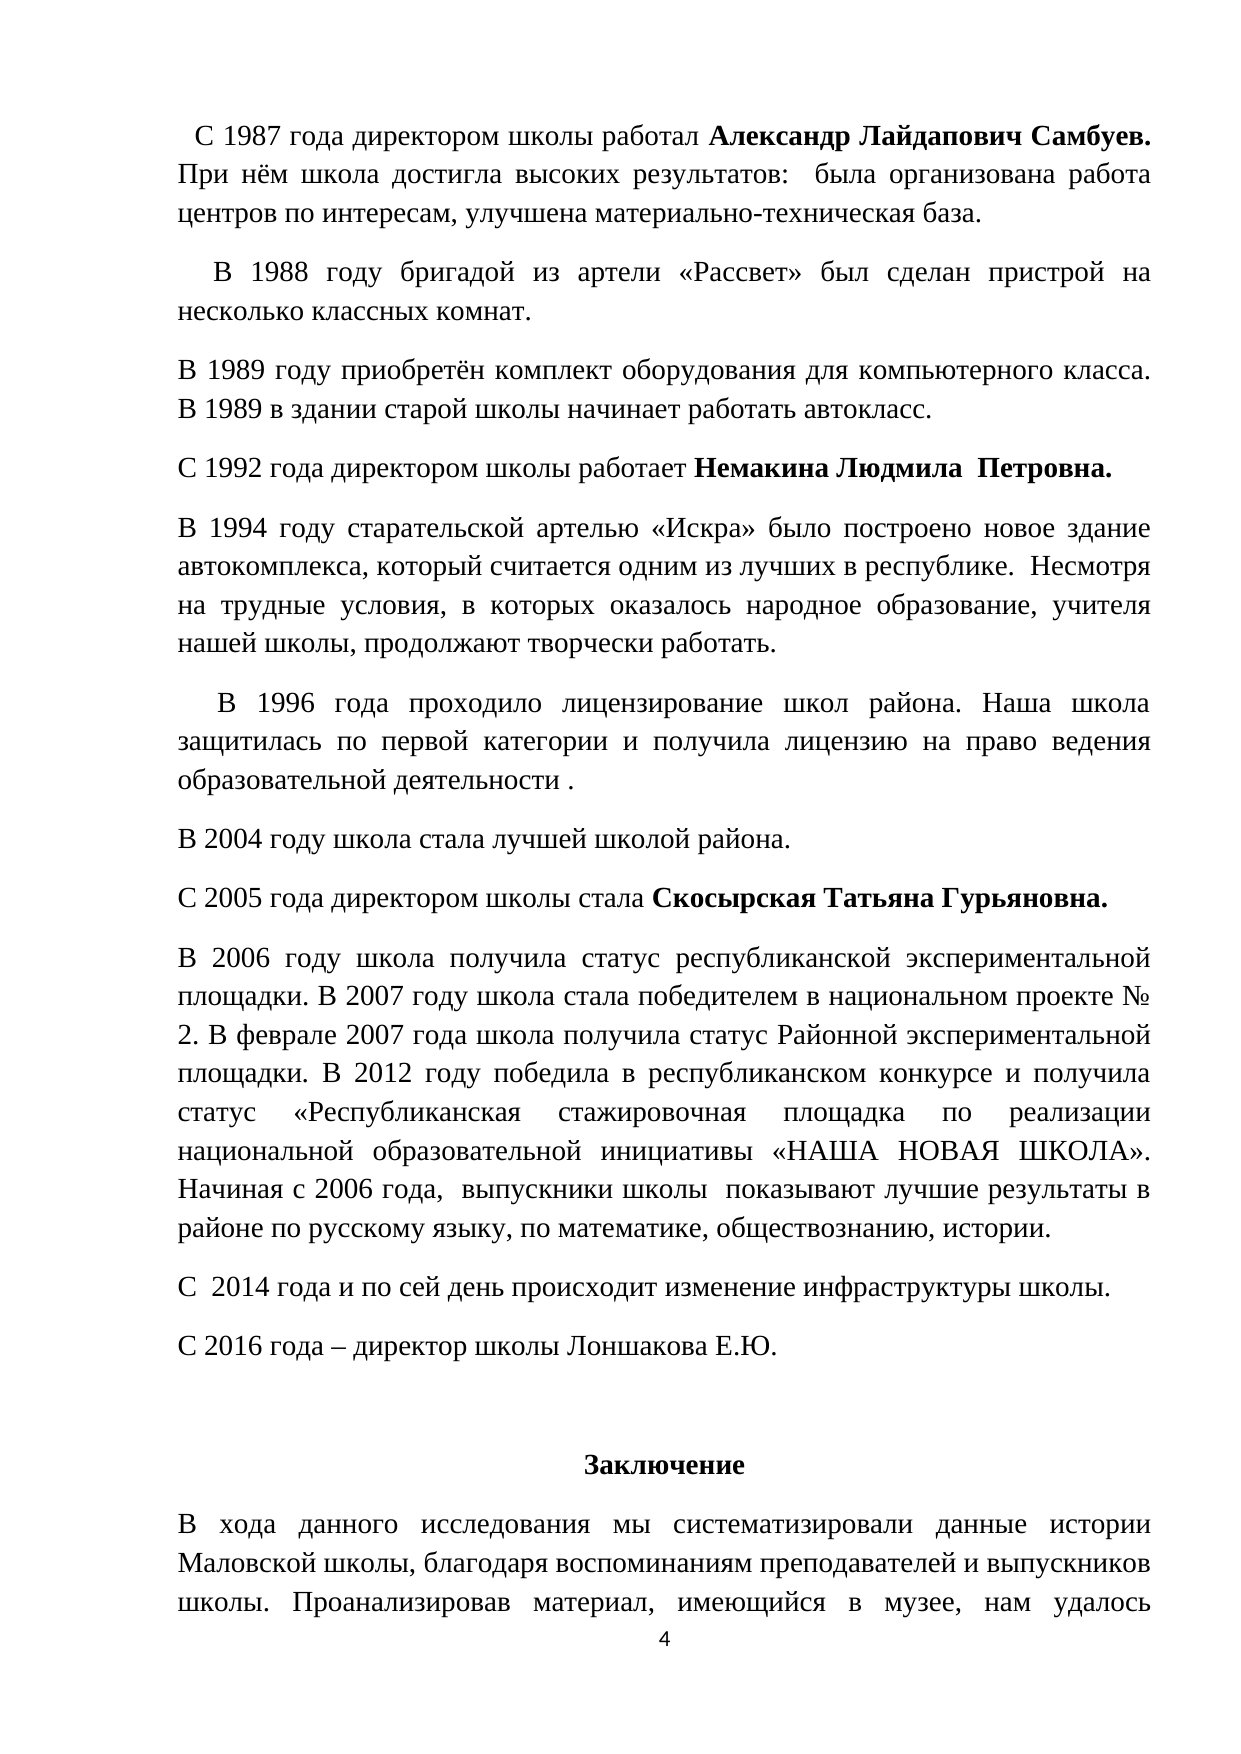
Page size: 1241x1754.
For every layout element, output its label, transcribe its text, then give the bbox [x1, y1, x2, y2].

text Заключение [177, 1447, 1152, 1481]
text В 1994 году старательской артелью «Искра» было построено новое здание автокомплекса, который считается одним из лучших в республике. Несмотря на трудные условия, в которых оказалось народное образование, учителя нашей школы, продолжают творчески работать. [177, 510, 1152, 659]
text С 2005 года директором школы стала Скосырская Татьяна Гурьяновна. [177, 881, 1152, 914]
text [177, 1507, 1152, 1617]
text В 1989 году приобретён комплект оборудования для компьютерного класса. В 1989 в здании старой школы начинает работать автокласс. [177, 352, 1152, 424]
text В 2006 году школа получила статус республиканской экспериментальной площадки. В 2007 году школа стала победителем в национальном проекте № 2. В феврале 2007 года школа получила статус Районной экспериментальной площадки. В 2012 году победила в республиканском конкурсе и получила статус «Республиканская стажировочная площадка по реализации национальной образовательной инициативы «НАША НОВАЯ ШКОЛА». Начиная с 2006 года, выпускники школы показывают лучшие результаты в районе по русскому языку, по математике, обществознанию, истории. [177, 940, 1152, 1243]
text С 1992 года директором школы работает Немакина Людмила Петровна. [177, 450, 1152, 484]
text С 2014 года и по сей день происходит изменение инфраструктуры школы. [177, 1269, 1152, 1303]
text В 2004 году школа стала лучшей школой района. [177, 821, 1152, 855]
text В 1988 году бригадой из артели «Рассвет» был сделан пристрой на несколько классных комнат. [177, 254, 1152, 327]
text В 1996 года проходило лицензирование школ района. Наша школа защитилась по первой категории и получила лицензию на право ведения образовательной деятельности . [177, 685, 1152, 795]
text С 1987 года директором школы работал Александр Лайдапович Самбуев. При нём школа достигла высоких результатов: была организована работа центров по интересам, улучшена материально-техническая база. [177, 118, 1152, 229]
text С 2016 года – директор школы Лоншакова Е.Ю. [177, 1328, 1152, 1362]
